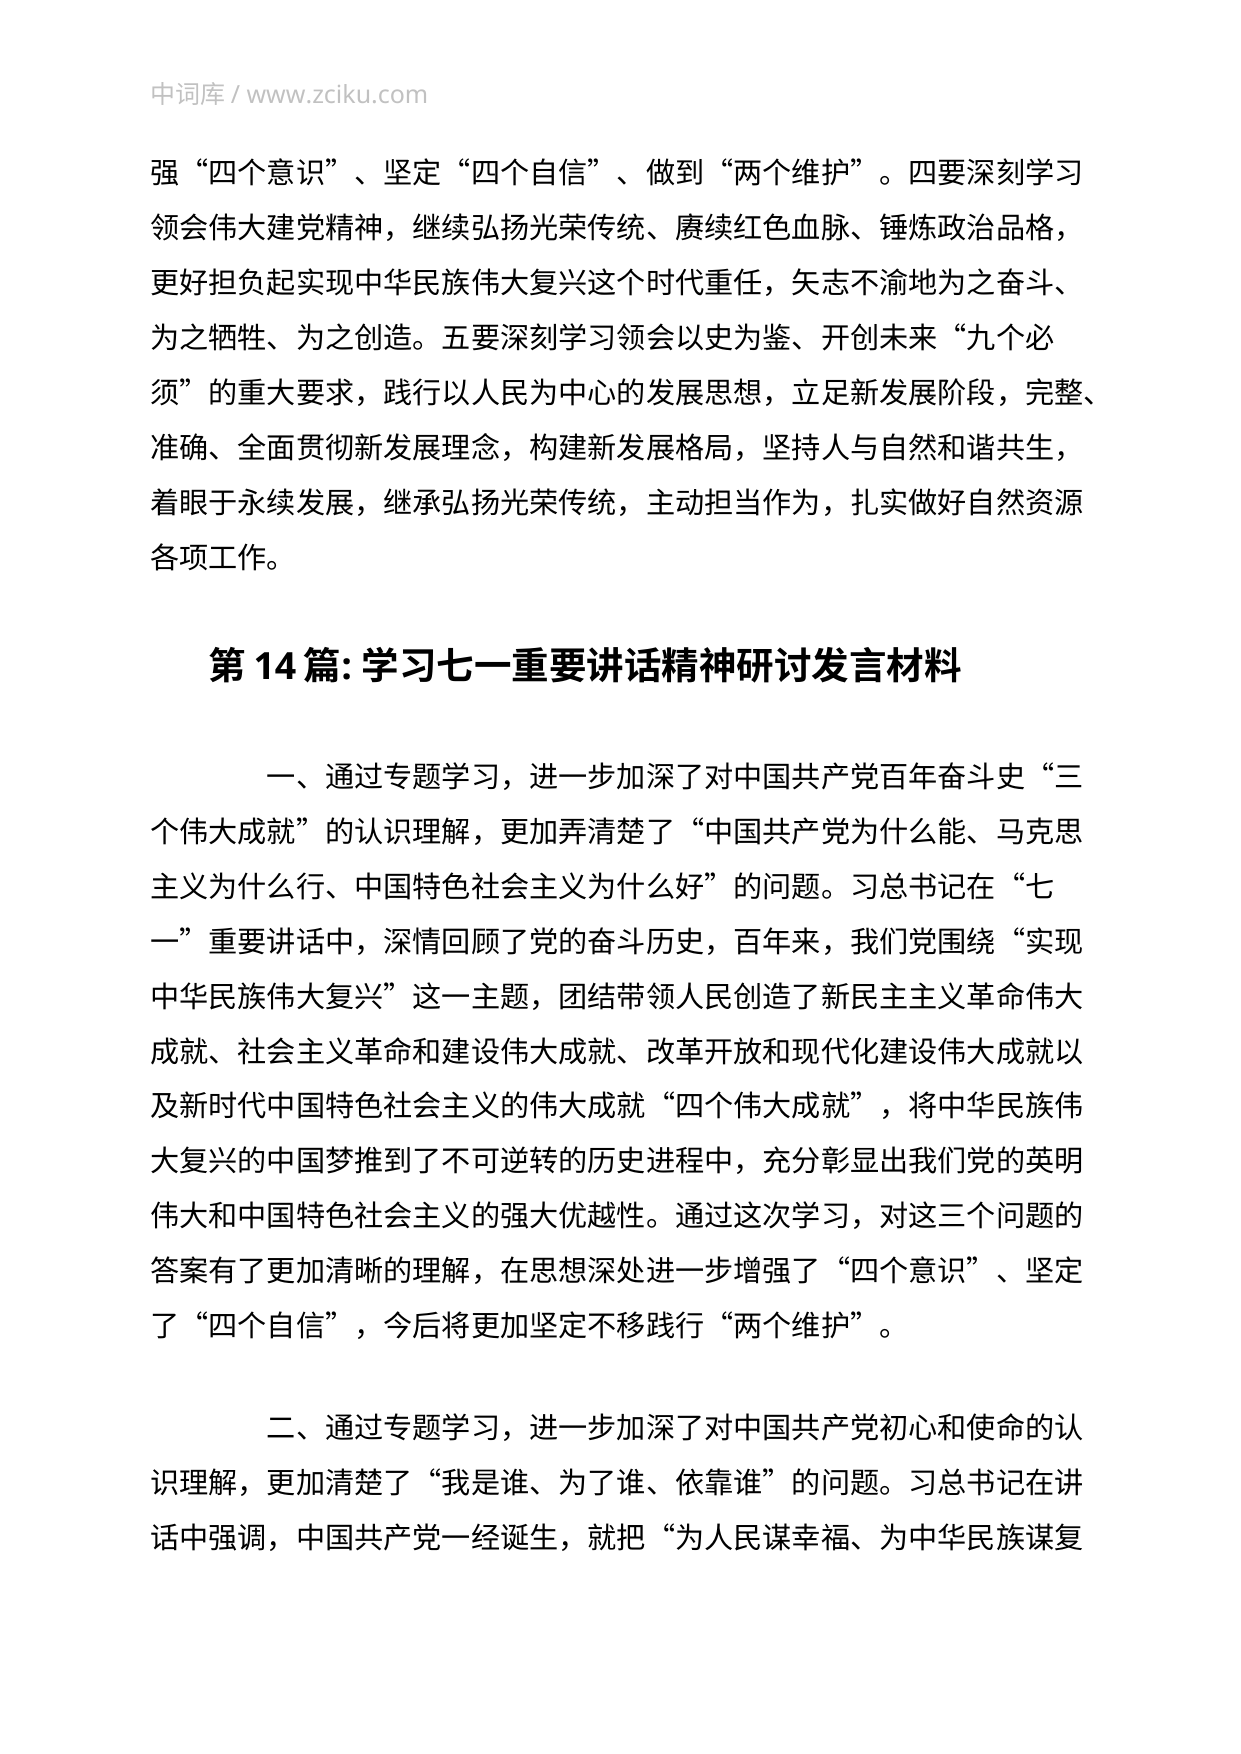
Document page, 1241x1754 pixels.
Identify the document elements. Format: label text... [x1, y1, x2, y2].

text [150, 150, 1090, 577]
text 一、通过专题学习，进一步加深了对中国共产党百年奋斗史“三个伟大成就”的认识理解，更加弄清楚了“中国共产党为什么能、马克思主义为什么行、中国特色社会主义为什么好”的问题。习总书记在“七一”重要讲话中，深情回顾了党的奋斗历史，百年来，我们党围绕“实现中华民族伟大复兴”这一主题，团结带领人民创造了新民主主义革命伟大成就、社会主义革命和建设伟大成就、改革开放和现代化建设伟大成就以及新时代中国特色社会主义的伟大成就“四个伟大成就”，将中华民族伟大复兴的中国梦推到了不可逆转的历史进程中，充分彰显出我们党的英明伟大和中国特色社会主义的强大优越性。通过这次学习，对这三个问题的答案有了更加清晰的理解，在思想深处进一步增强了“四个意识”、坚定了“四个自信”，今后将更加坚定不移践行“两个维护”。 [150, 754, 1090, 1345]
text 第14篇: 学习七一重要讲话精神研讨发言材料 [150, 636, 1090, 691]
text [150, 1404, 1090, 1556]
